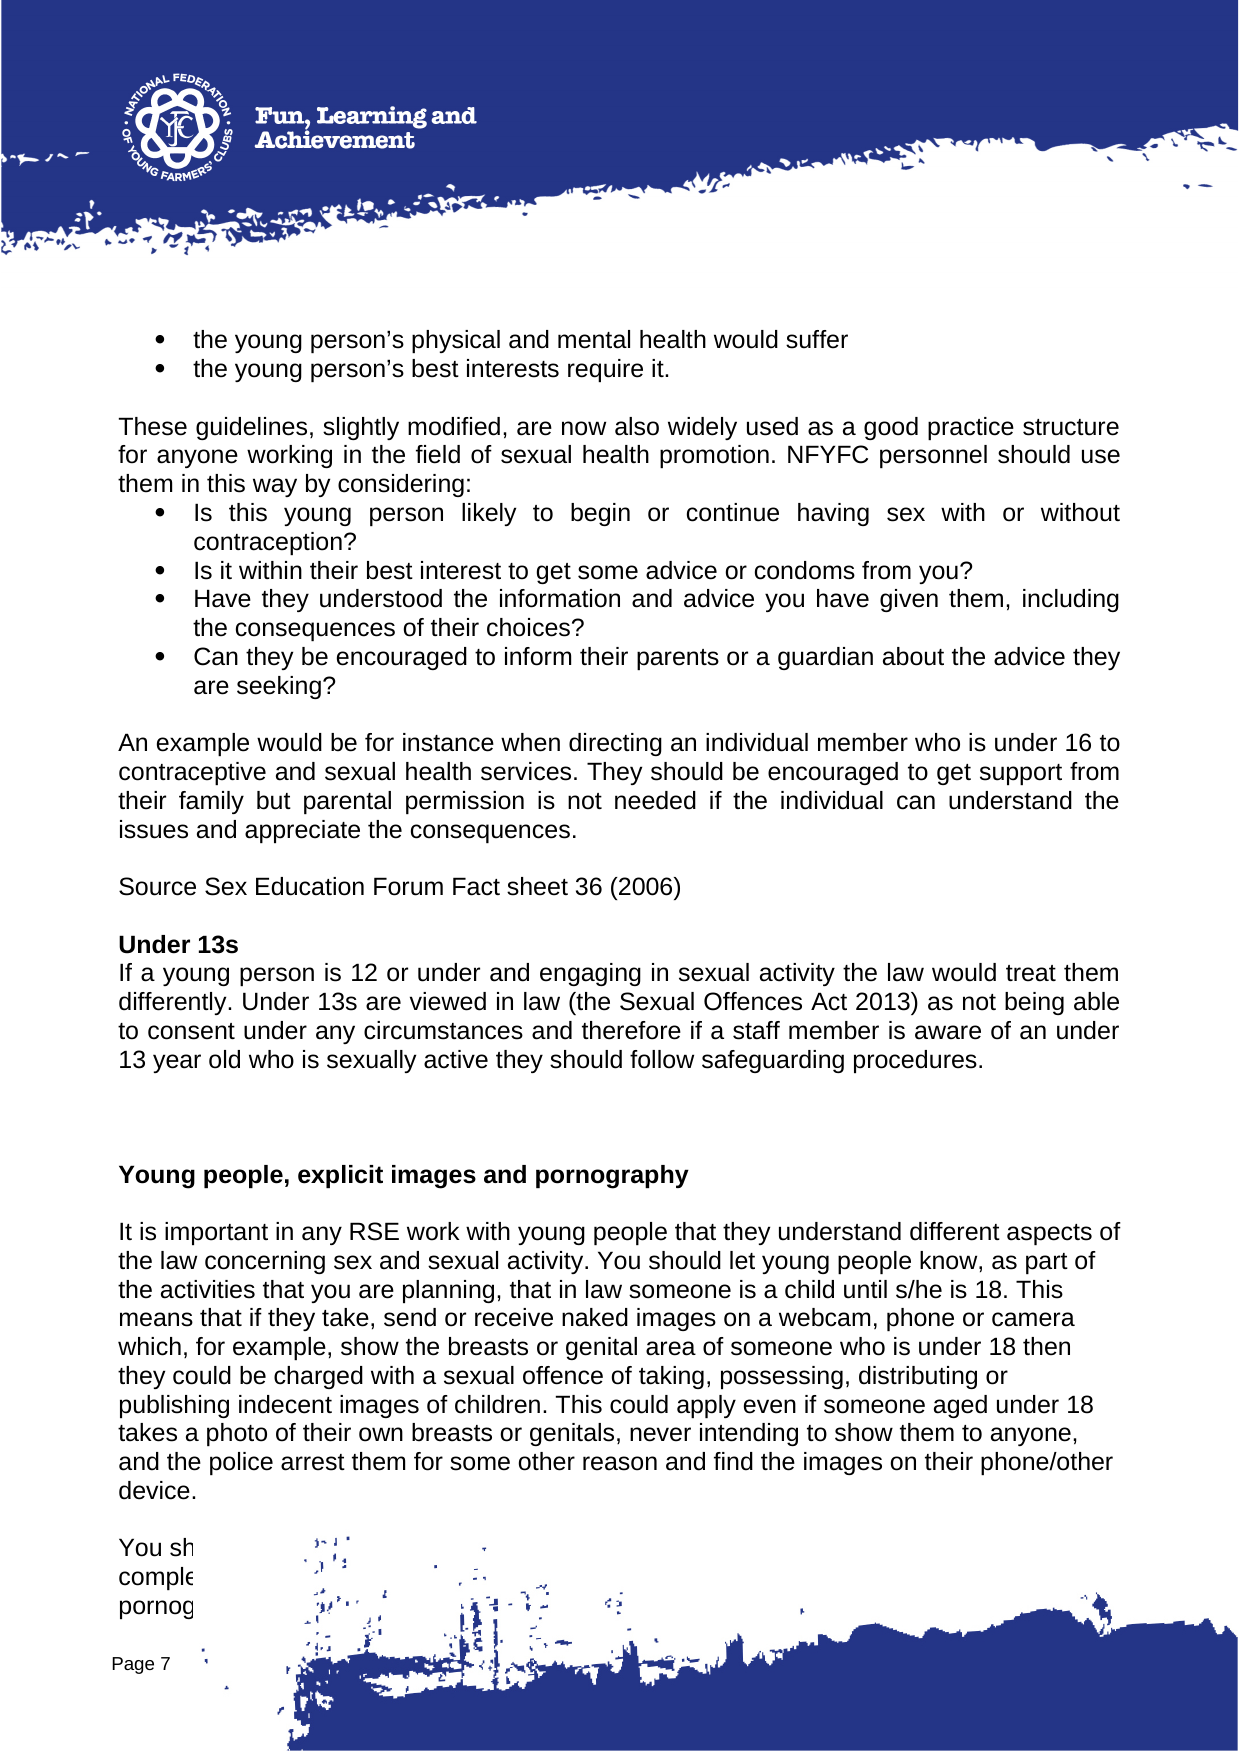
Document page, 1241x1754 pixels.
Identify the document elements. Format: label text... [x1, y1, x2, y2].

list Is it within their best interest to get some advice or condoms from you? [156, 556, 1122, 584]
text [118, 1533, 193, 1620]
list the young person’s physical and mental health would suffer [156, 301, 1122, 354]
text Under 13s [118, 930, 1122, 958]
text It is important in any RSE work with young people that they understand different aspects of the law concerning sex and sexual activity. You should let young people know, as part of the activities that you are planning, that in law someone is a child until s/he is 18. This means that if they take, send or receive naked images on a webcam, phone or camera which, for example, show the breasts or genital area of someone who is under 18 then they could be charged with a sexual offence of taking, possessing, distributing or publishing indecent images of children. This could apply even if someone aged under 18 takes a photo of their own breasts or genitals, never intending to show them to anyone, and the police arrest them for some other reason and find the images on their phone/other device. [118, 1217, 1122, 1505]
picture [193, 1522, 1238, 1751]
list the young person’s best interests require it. [156, 354, 1122, 383]
text An example would be for instance when directing an individual member who is under 16 to contraceptive and sexual health services. They should be encouraged to get support from their family but parental permission is not needed if the individual can understand the issues and appreciate the consequences. [118, 728, 1122, 843]
list Can they be encouraged to inform their parents or a guardian about the advice they are seeking? [156, 642, 1122, 700]
text If a young person is 12 or under and engaging in sexual activity the law would treat them differently. Under 13s are viewed in law (the Sexual Offences Act 2013) as not being able to consent under any circumstances and therefore if a staff member is aware of an under 13 year old who is sexually active they should follow safeguarding procedures. [118, 958, 1122, 1073]
text These guidelines, slightly modified, are now also widely used as a good practice structure for anyone working in the field of sexual health promotion. NFYFC personnel should use them in this way by considering: [118, 412, 1122, 498]
picture [0, 0, 1238, 301]
list Is this young person likely to begin or continue having sex with or without contraception? [156, 498, 1122, 556]
list Have they understood the information and advice you have given them, including the consequences of their choices? [156, 584, 1122, 642]
text Source Sex Education Forum Fact sheet 36 (2006) [118, 872, 1122, 901]
text Young people, explicit images and pornography [118, 1160, 1122, 1188]
